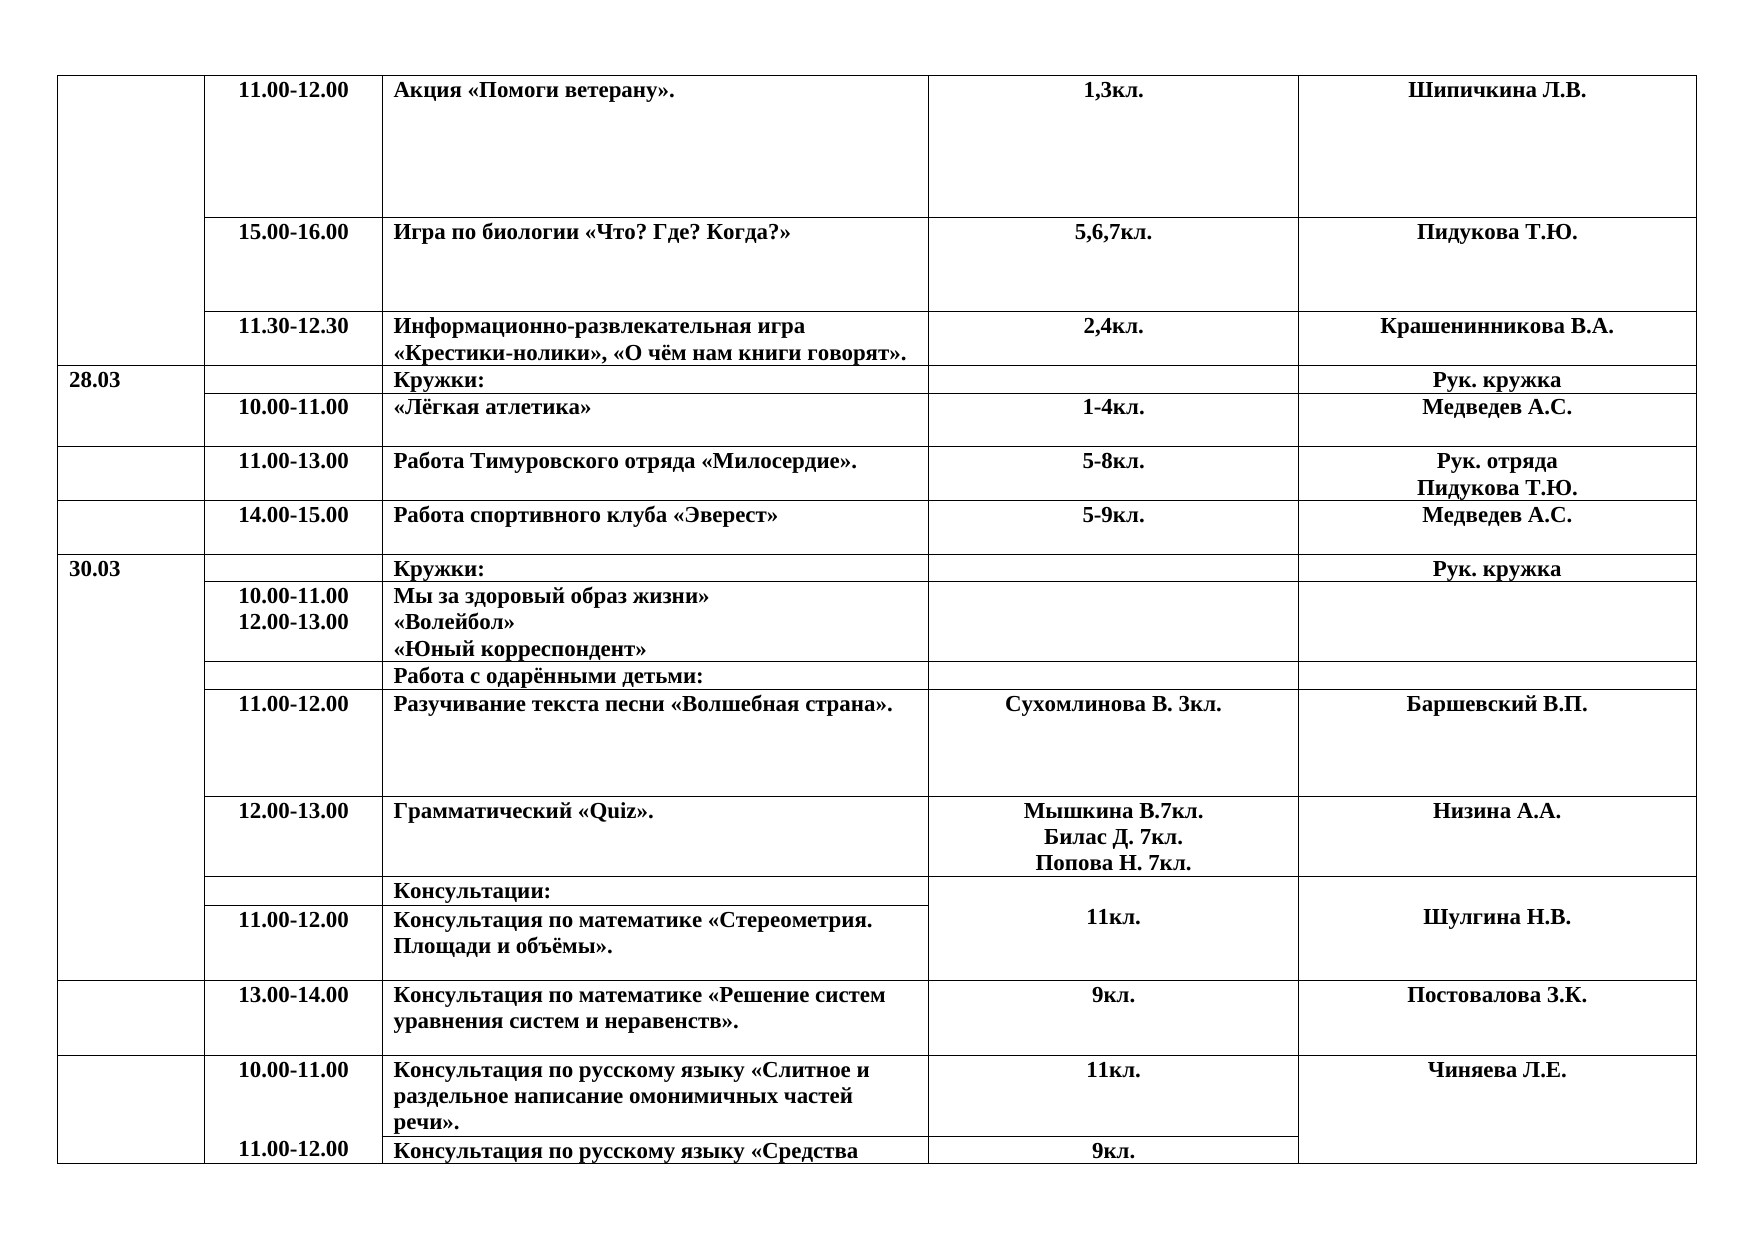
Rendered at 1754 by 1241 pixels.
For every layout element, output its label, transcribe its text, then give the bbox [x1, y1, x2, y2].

table_cell [929, 366, 1298, 392]
table_cell Работа с одарёнными детьми: [383, 662, 928, 689]
table_cell Крашенинникова В.А. [1299, 312, 1696, 365]
table_cell [58, 981, 204, 1055]
table_cell Работа Тимуровского отряда «Милосердие». [383, 447, 928, 500]
table_cell Медведев А.С. [1299, 394, 1696, 446]
table_cell [929, 582, 1298, 661]
table_cell 5-9кл. [929, 501, 1298, 554]
table_cell 11.00-12.00 [205, 906, 382, 980]
table_cell Шипичкина Л.В. [1299, 76, 1696, 217]
table_cell Консультация по математике «Решение систем уравнения систем и неравенств». [383, 981, 928, 1055]
table_cell [58, 447, 204, 500]
table_cell Чиняева Л.Е. [1299, 1056, 1696, 1163]
table_cell 15.00-16.00 [205, 218, 382, 311]
table_cell Разучивание текста песни «Волшебная страна». [383, 690, 928, 796]
table_cell 10.00-11.00 [205, 394, 382, 446]
table_cell 1,3кл. [929, 76, 1298, 217]
table_cell 9кл. [929, 1137, 1298, 1163]
table_cell 10.00-11.00 11.00-12.00 [205, 1056, 382, 1163]
table_cell 10.00-11.00 12.00-13.00 [205, 582, 382, 661]
table_cell Акция «Помоги ветерану». [383, 76, 928, 217]
table_cell Мышкина В.7кл. Билас Д. 7кл. Попова Н. 7кл. [929, 797, 1298, 876]
table_cell 11.00-12.00 [205, 76, 382, 217]
table_cell Информационно-развлекательная игра «Крестики-нолики», «О чём нам книги говорят». [383, 312, 928, 365]
table_cell [205, 555, 382, 581]
table_cell [929, 662, 1298, 689]
table_cell 30.03 [58, 555, 204, 980]
table_cell Консультация по математике «Стереометрия. Площади и объёмы». [383, 906, 928, 980]
table_cell «Лёгкая атлетика» [383, 394, 928, 446]
table_cell 12.00-13.00 [205, 797, 382, 876]
table_cell Консультация по русскому языку «Слитное и раздельное написание омонимичных частей речи». [383, 1056, 928, 1136]
table_cell 11.30-12.30 [205, 312, 382, 365]
table_cell 1-4кл. [929, 394, 1298, 446]
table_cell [383, 1137, 928, 1163]
table_cell Консультации: [383, 877, 928, 905]
table_cell Шулгина Н.В. [1299, 877, 1696, 980]
table_cell 5-8кл. [929, 447, 1298, 500]
table_cell Постовалова З.К. [1299, 981, 1696, 1055]
table_cell 11.00-13.00 [205, 447, 382, 500]
table_cell Кружки: [383, 555, 928, 581]
table_cell [58, 1056, 204, 1163]
table_cell Грамматический «Quiz». [383, 797, 928, 876]
table_cell Игра по биологии «Что? Где? Когда?» [383, 218, 928, 311]
table_cell Низина А.А. [1299, 797, 1696, 876]
table_cell Сухомлинова В. 3кл. [929, 690, 1298, 796]
table_cell Рук. кружка [1299, 555, 1696, 581]
table_cell 11кл. [929, 877, 1298, 980]
table_cell [205, 662, 382, 689]
table_cell Баршевский В.П. [1299, 690, 1696, 796]
table_cell 9кл. [929, 981, 1298, 1055]
table_cell [205, 877, 382, 905]
table_cell Рук. отряда Пидукова Т.Ю. [1299, 447, 1696, 500]
table_cell Кружки: [383, 366, 928, 392]
table_cell Медведев А.С. [1299, 501, 1696, 554]
table_cell Рук. кружка [1299, 366, 1696, 392]
table_cell 11.00-12.00 [205, 690, 382, 796]
table_cell 28.03 [58, 366, 204, 446]
table_cell 13.00-14.00 [205, 981, 382, 1055]
table_cell [1299, 662, 1696, 689]
table_cell Работа спортивного клуба «Эверест» [383, 501, 928, 554]
table_cell Мы за здоровый образ жизни» «Волейбол» «Юный корреспондент» [383, 582, 928, 661]
table_cell 5,6,7кл. [929, 218, 1298, 311]
table_cell Пидукова Т.Ю. [1299, 218, 1696, 311]
table_cell [58, 501, 204, 554]
table_cell [1299, 582, 1696, 661]
table_cell 2,4кл. [929, 312, 1298, 365]
table_cell 11кл. [929, 1056, 1298, 1136]
table_cell [929, 555, 1298, 581]
table_cell 14.00-15.00 [205, 501, 382, 554]
table_cell [205, 366, 382, 392]
